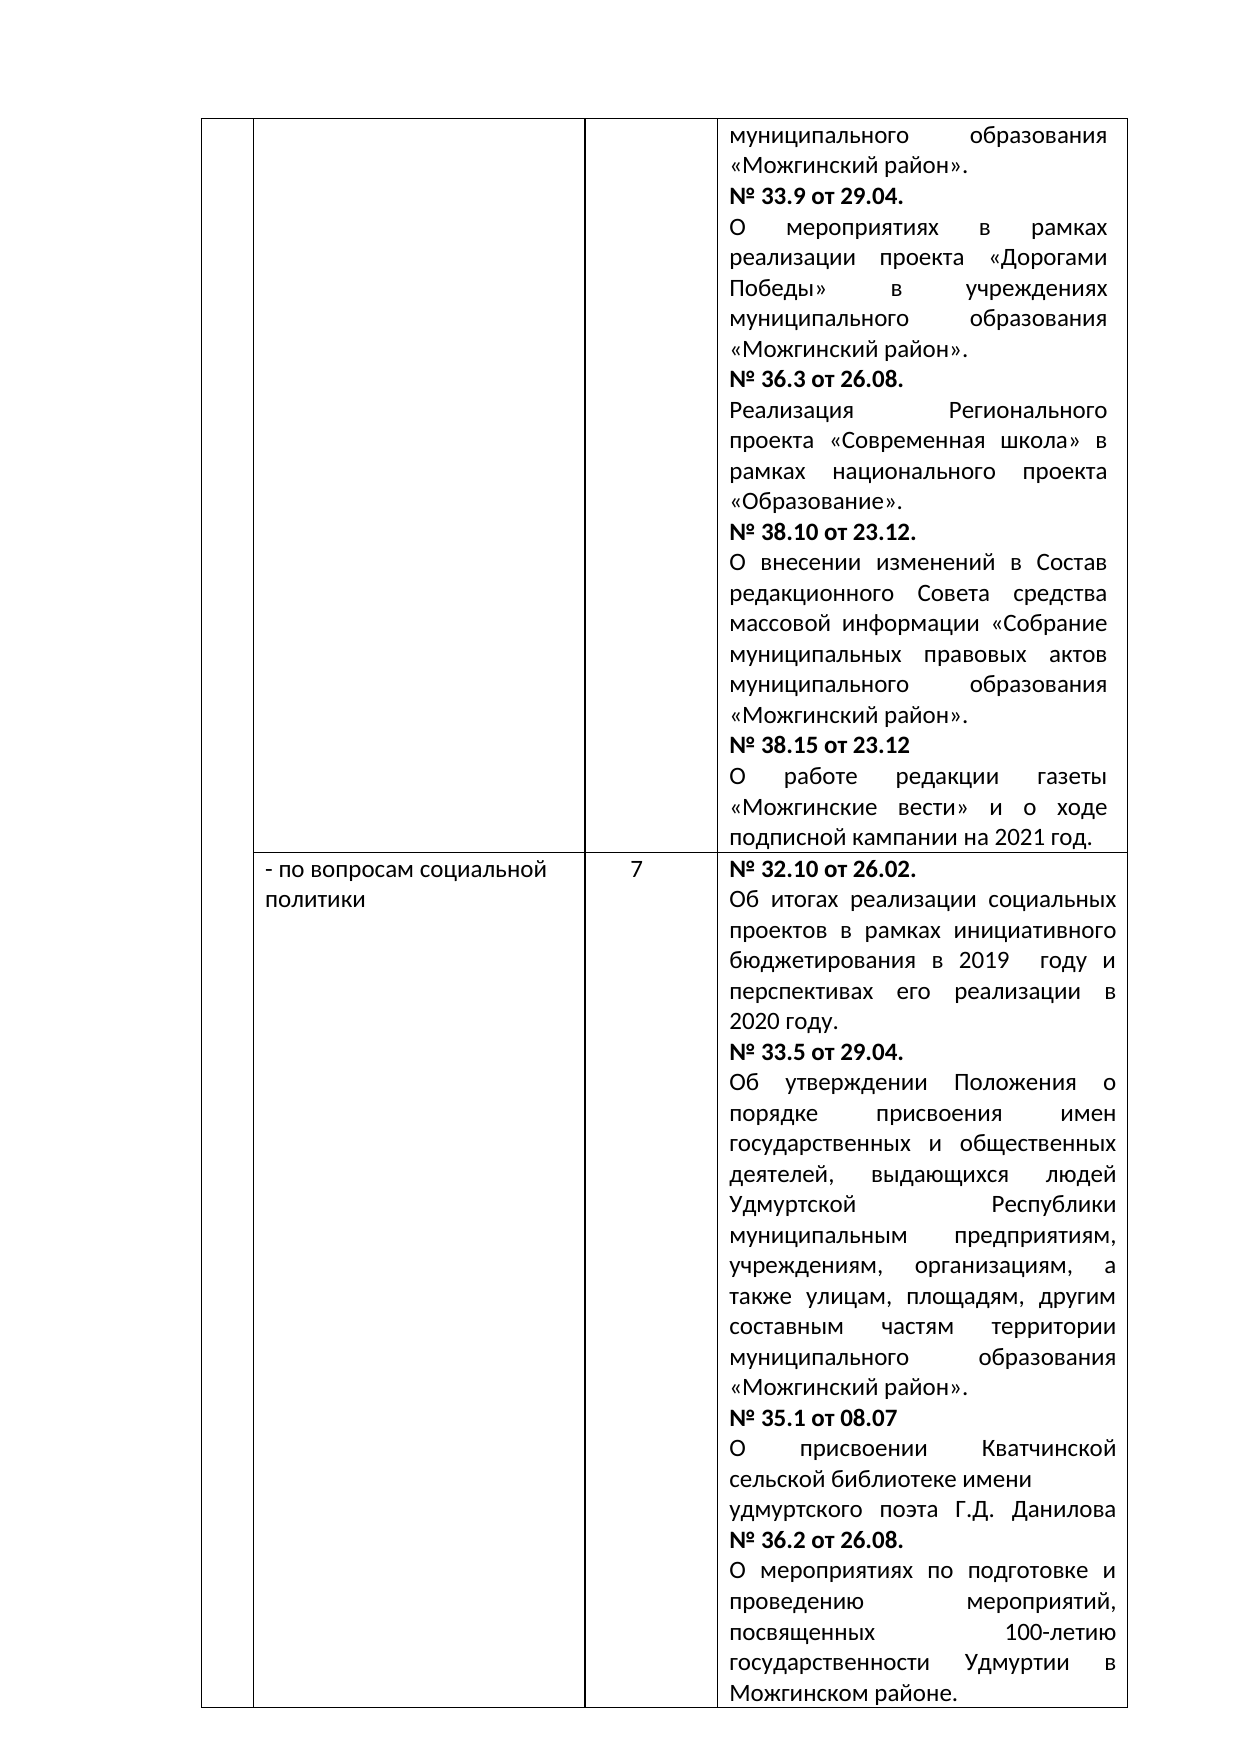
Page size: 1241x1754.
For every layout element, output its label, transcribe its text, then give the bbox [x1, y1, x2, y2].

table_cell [254, 119, 584, 852]
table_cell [718, 119, 1127, 852]
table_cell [254, 853, 584, 1707]
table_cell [718, 853, 1127, 1707]
table_cell 5 [586, 119, 717, 852]
table_cell 7 [586, 853, 717, 1707]
